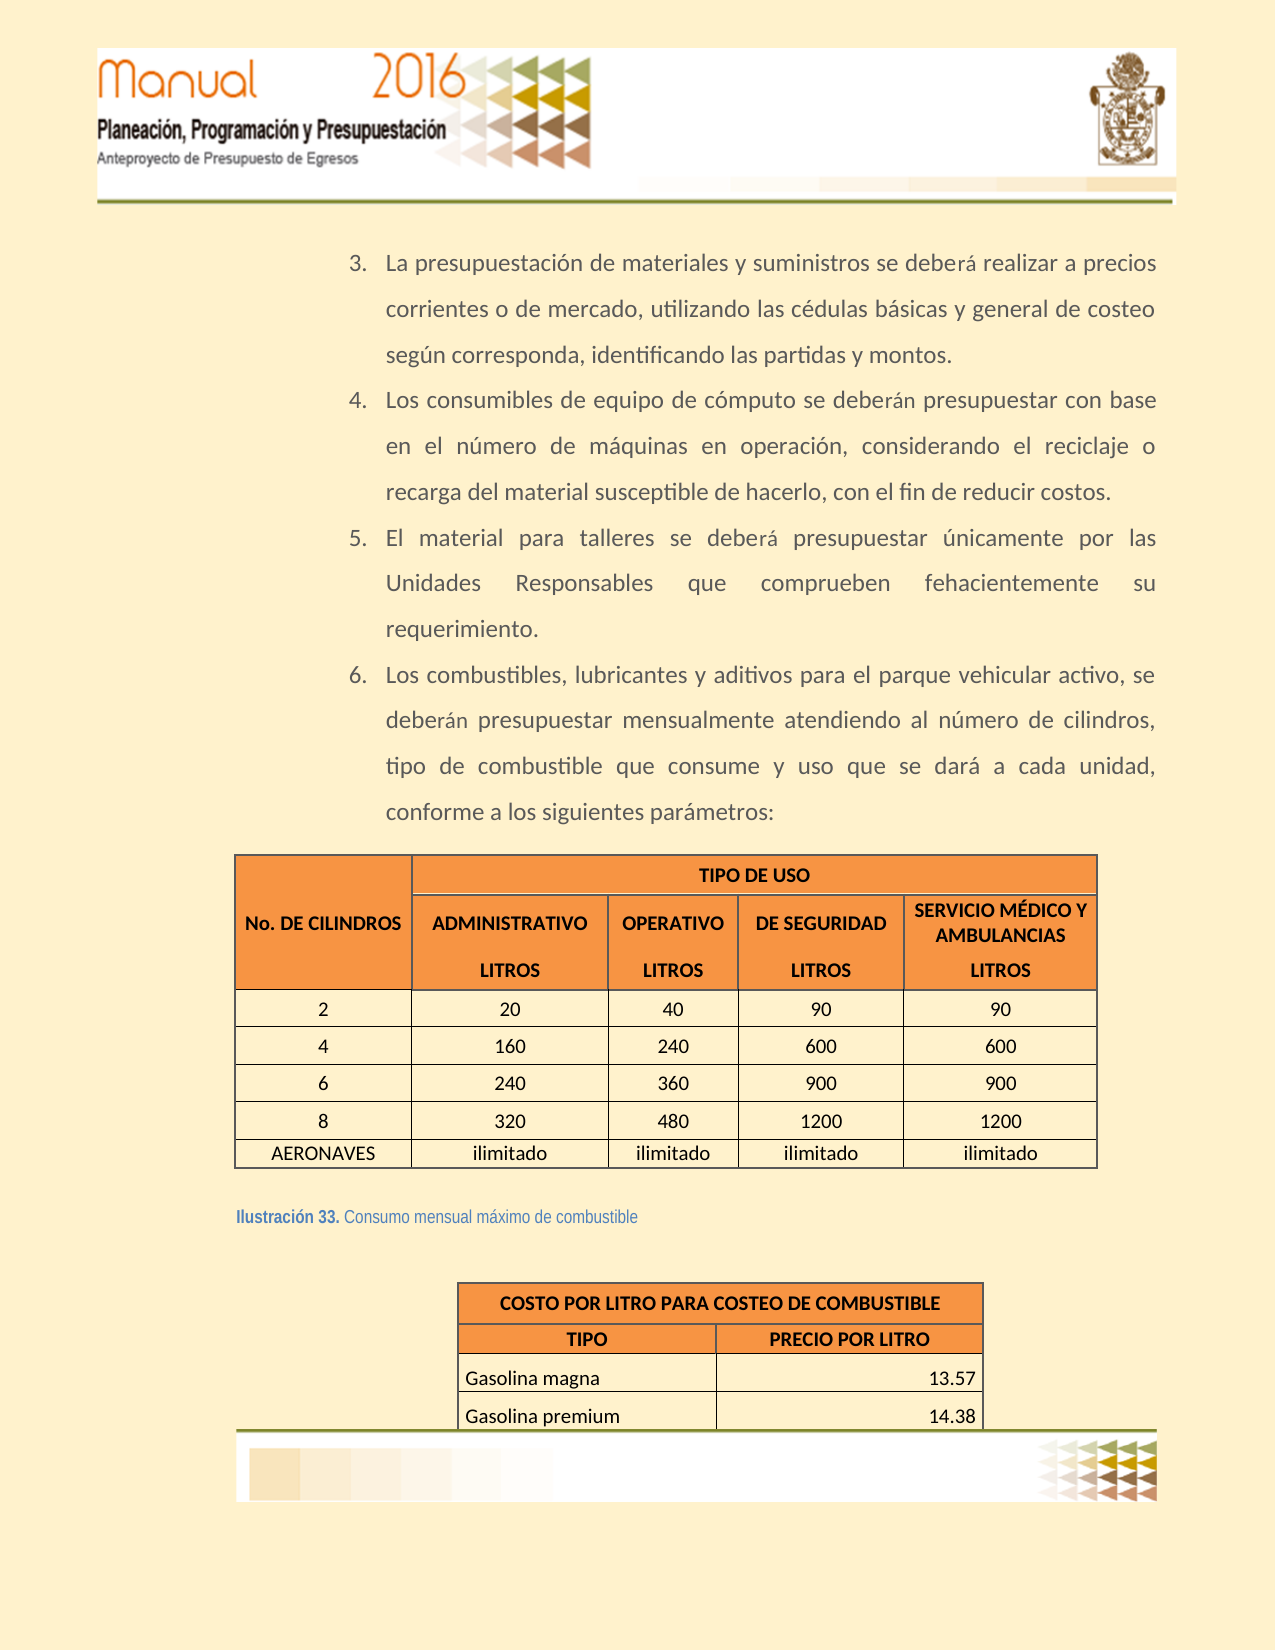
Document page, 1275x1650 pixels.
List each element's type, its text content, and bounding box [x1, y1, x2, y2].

table_cell LITROS [739, 950, 903, 989]
table_cell LITROS [905, 950, 1096, 989]
table_cell DE SEGURIDAD [739, 896, 903, 950]
table_cell 600 [739, 1027, 903, 1064]
picture [236, 1429, 1157, 1502]
table_cell 14.38 [717, 1392, 982, 1429]
table_cell 900 [739, 1065, 903, 1101]
table_cell AERONAVES [236, 1140, 411, 1167]
table_cell ADMINISTRATIVO [413, 896, 607, 950]
table_cell Gasolina magna [459, 1354, 716, 1391]
table_cell TIPO [459, 1325, 715, 1353]
table_cell 900 [904, 1065, 1096, 1101]
table_cell SERVICIO MÉDICO Y AMBULANCIAS [905, 896, 1096, 950]
table_cell 40 [609, 991, 738, 1026]
list Los consumibles de equipo de cómputo se deberán presupuestar con base en el número de máquinas en operación, considerando el reciclaje o recarga del material susceptible de hacerlo, con el fin de reducir costos. [348, 384, 1157, 507]
table_cell 90 [904, 991, 1096, 1026]
table_cell 20 [412, 991, 608, 1026]
table_cell 90 [739, 991, 903, 1026]
table_cell 320 [412, 1102, 608, 1139]
table_cell 600 [904, 1027, 1096, 1064]
table_header TIPO DE USO [413, 856, 1096, 893]
table_cell ilimitado [904, 1140, 1096, 1167]
table_cell 240 [609, 1027, 738, 1064]
table_cell 160 [412, 1027, 608, 1064]
table_cell ilimitado [609, 1140, 738, 1167]
table_cell Gasolina premium [459, 1392, 716, 1429]
table_cell 360 [609, 1065, 738, 1101]
picture [97, 48, 1177, 205]
list La presupuestación de materiales y suministros se deberá realizar a precios corrientes o de mercado, utilizando las cédulas básicas y general de costeo según corresponda, identificando las partidas y montos. [348, 247, 1157, 369]
text Ilustración 33. Consumo mensual máximo de combustible [236, 1206, 1157, 1228]
table_header COSTO POR LITRO PARA COSTEO DE COMBUSTIBLE [459, 1284, 982, 1323]
table_cell 4 [236, 1027, 411, 1064]
table_cell 1200 [739, 1102, 903, 1139]
table_cell LITROS [609, 950, 737, 989]
table_cell 13.57 [717, 1354, 982, 1391]
table_cell OPERATIVO [609, 896, 737, 950]
table_cell 240 [412, 1065, 608, 1101]
table_cell PRECIO POR LITRO [717, 1325, 982, 1353]
list Los combustibles, lubricantes y aditivos para el parque vehicular activo, se deberán presupuestar mensualmente atendiendo al número de cilindros, tipo de combustible que consume y uso que se dará a cada unidad, conforme a los siguientes parámetros: [348, 659, 1157, 827]
table_cell 2 [236, 990, 411, 1026]
list El material para talleres se deberá presupuestar únicamente por las Unidades Responsables que comprueben fehacientemente su requerimiento. [348, 522, 1157, 644]
table_cell LITROS [413, 950, 607, 989]
table_cell ilimitado [412, 1140, 608, 1167]
table_cell 6 [236, 1065, 411, 1101]
table_cell ilimitado [739, 1140, 903, 1167]
table_cell 8 [236, 1102, 411, 1139]
table_cell 480 [609, 1102, 738, 1139]
table_cell 1200 [904, 1102, 1096, 1139]
table_header No. DE CILINDROS [236, 856, 411, 989]
